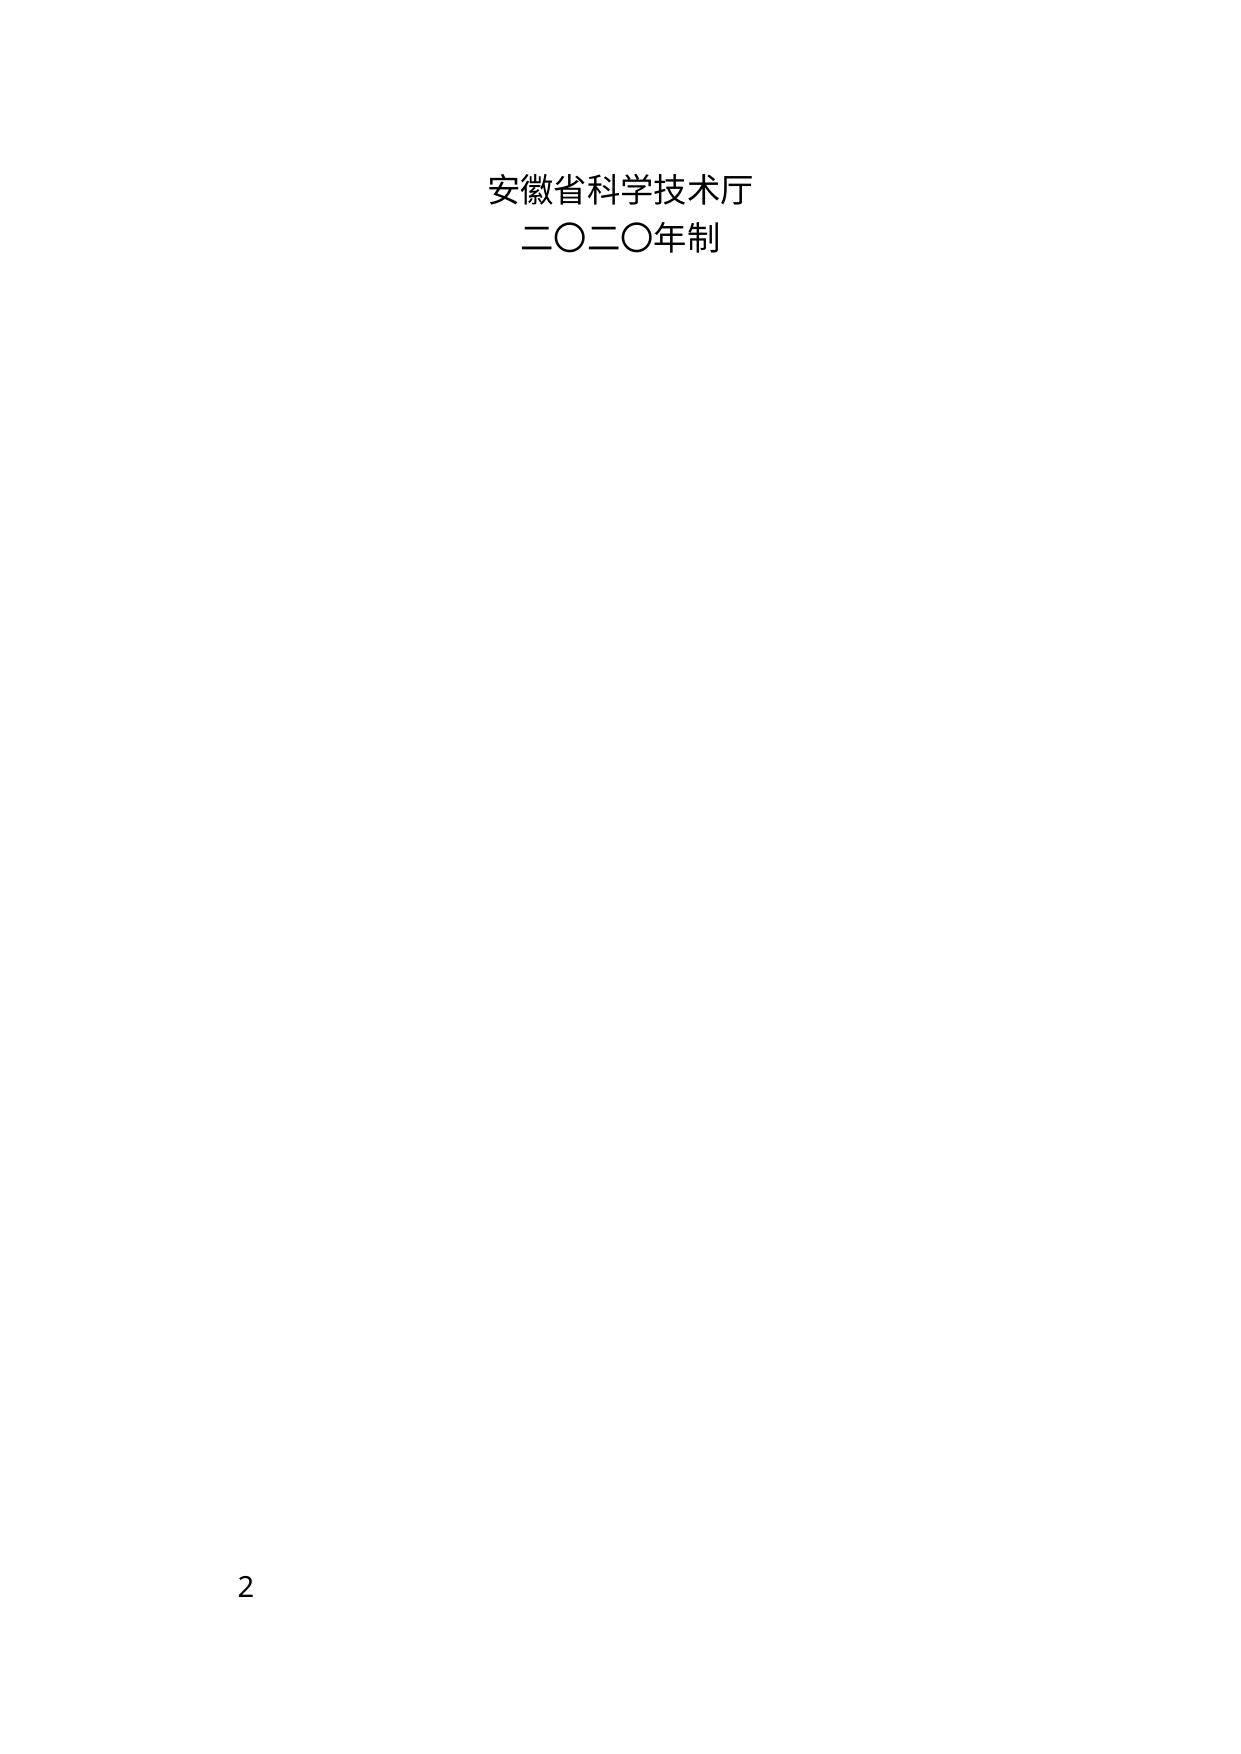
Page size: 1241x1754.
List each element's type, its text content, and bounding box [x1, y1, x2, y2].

text 二〇二〇年制填写说明 [153, 212, 1087, 260]
text 安徽省科学技术厅 [153, 164, 1087, 212]
